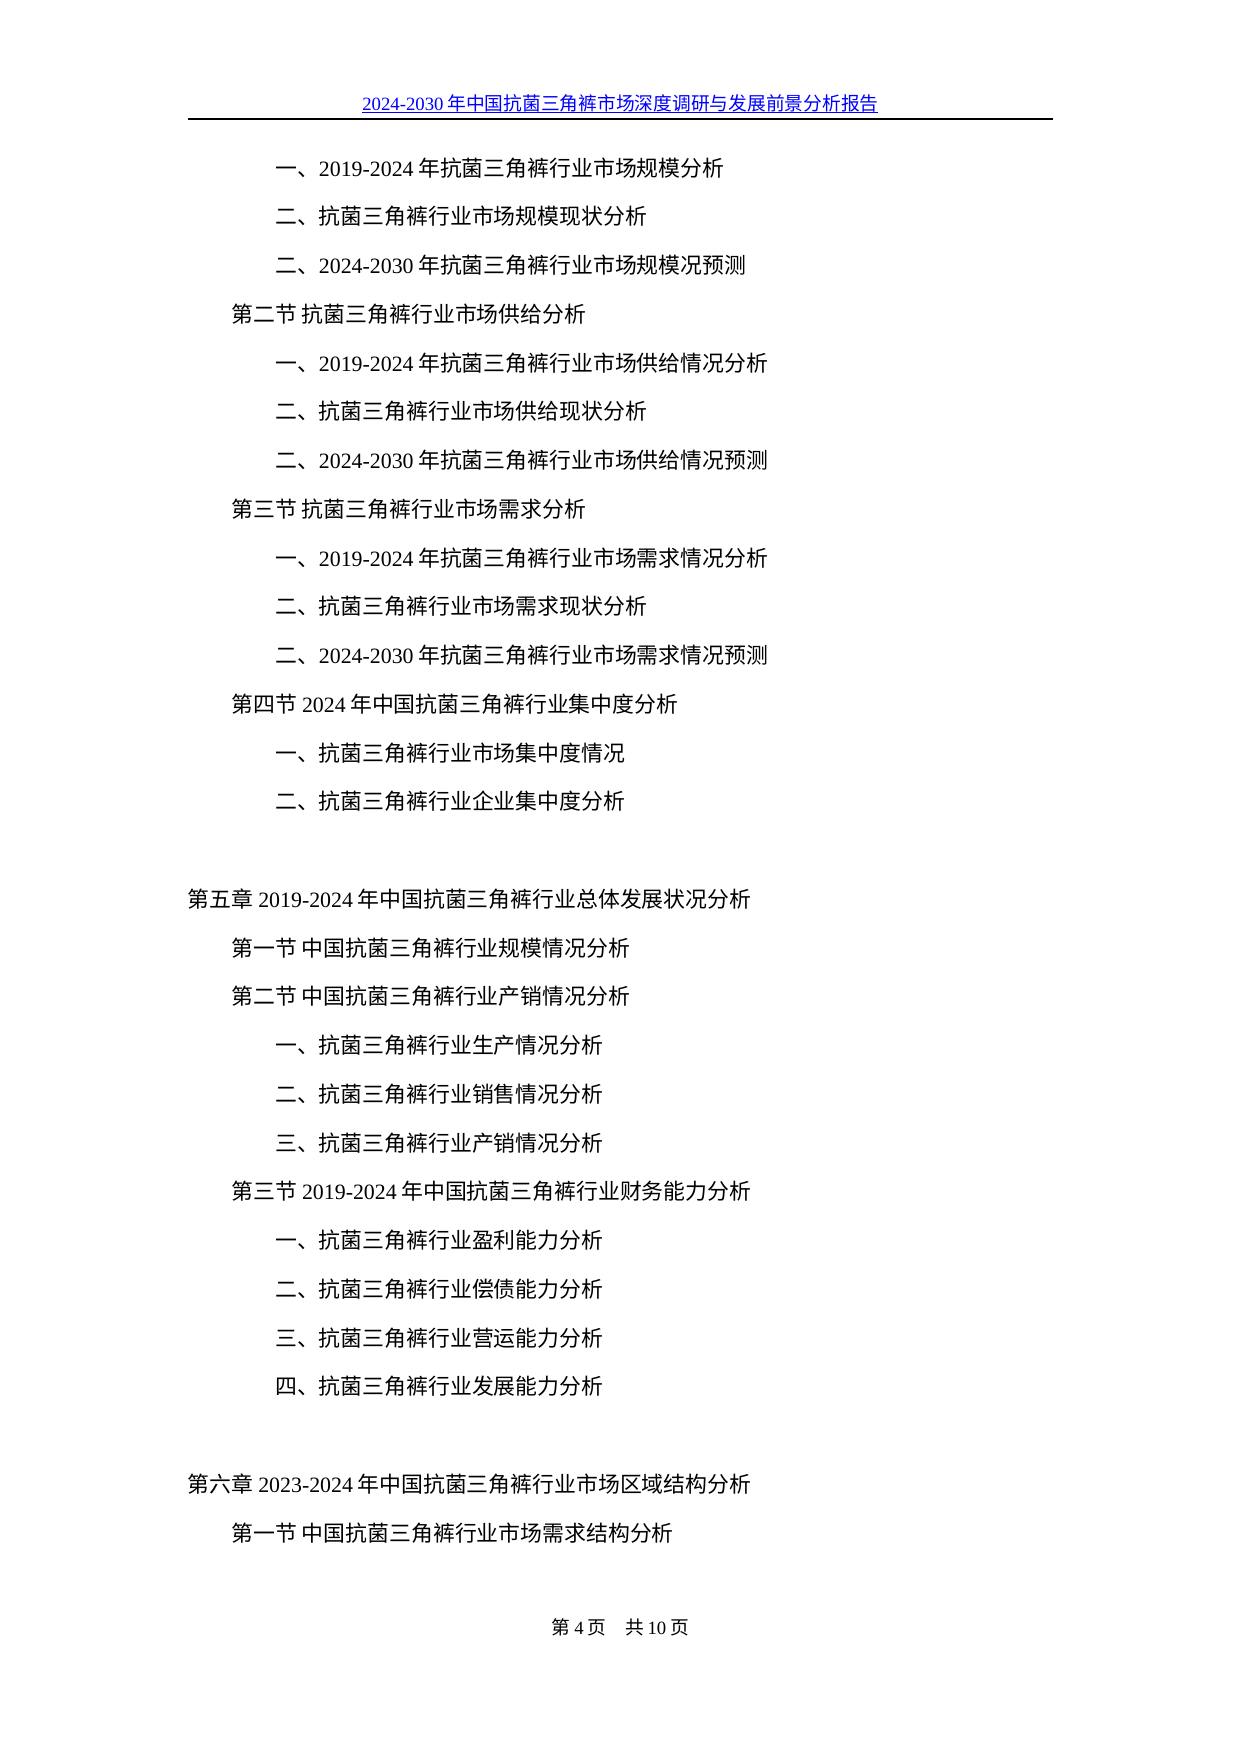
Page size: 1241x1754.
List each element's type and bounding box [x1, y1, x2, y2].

text [187, 150, 1053, 1548]
